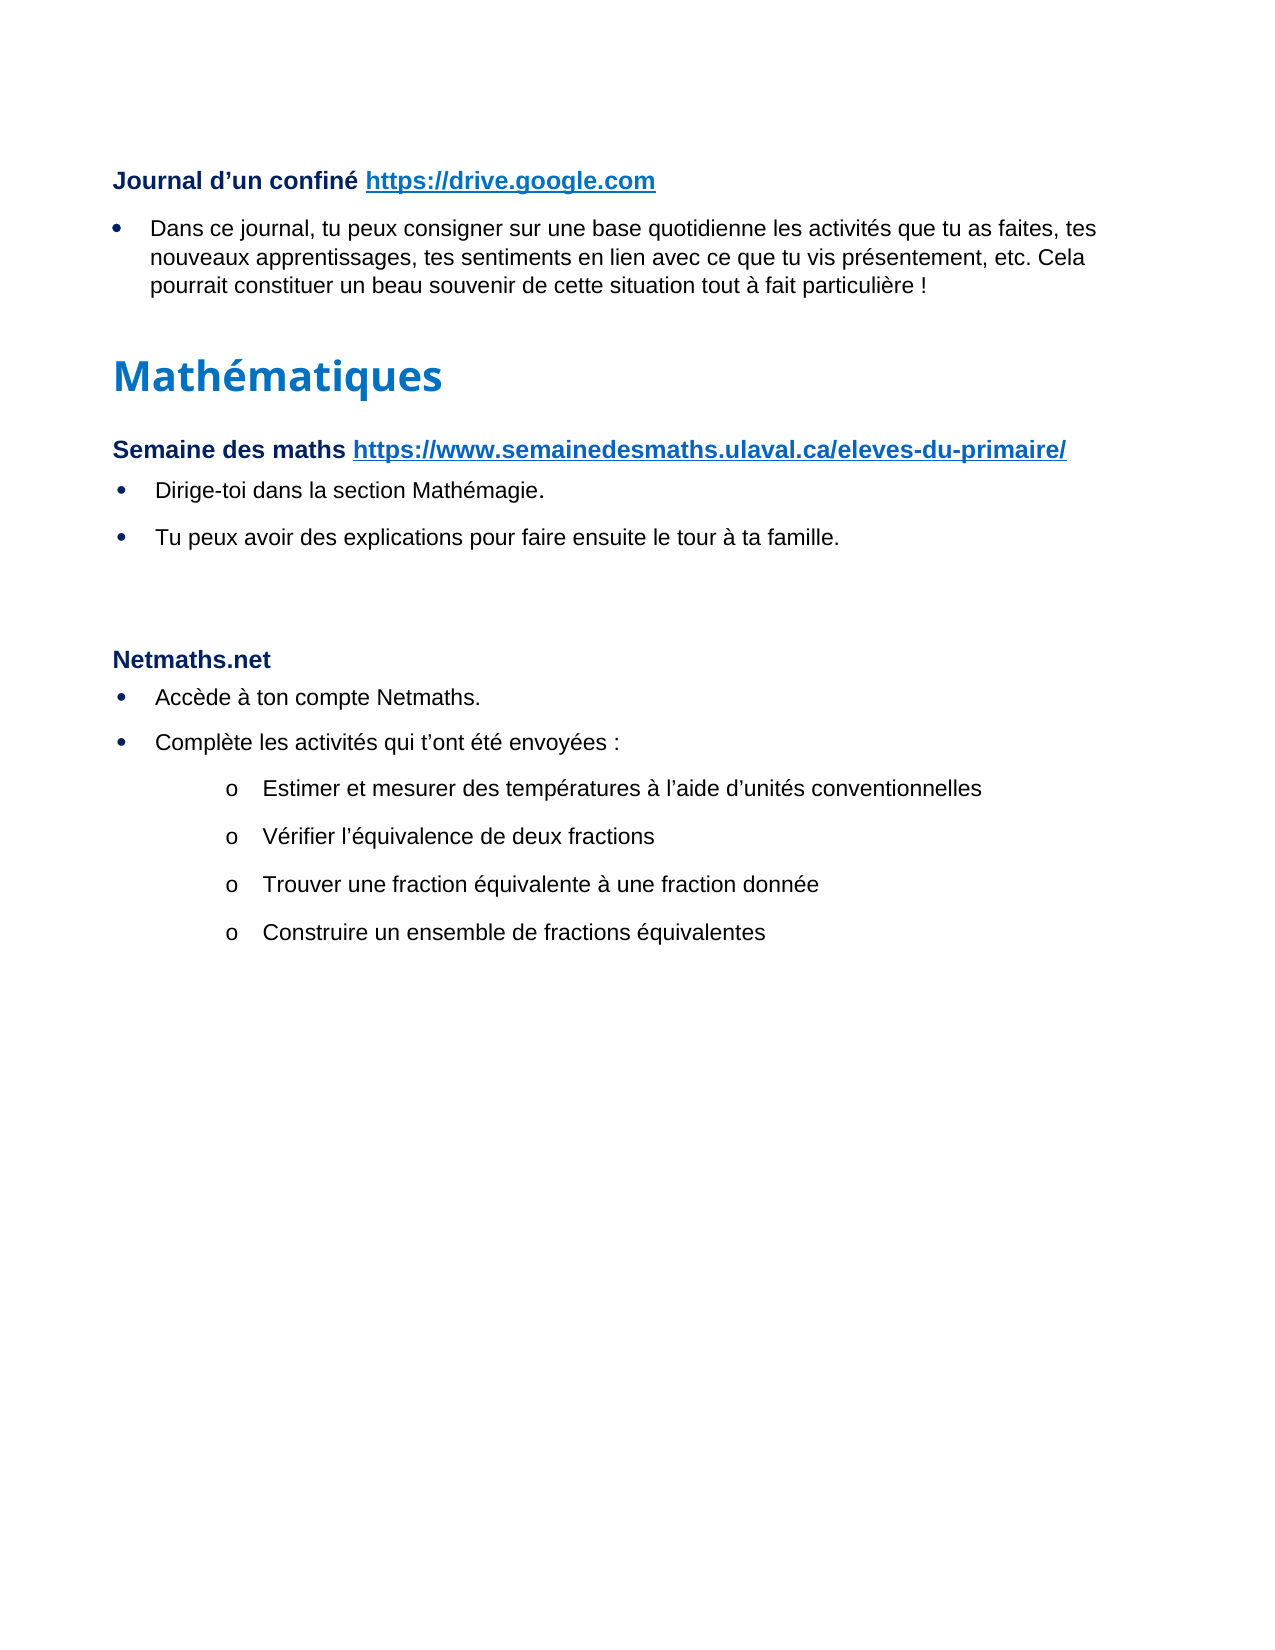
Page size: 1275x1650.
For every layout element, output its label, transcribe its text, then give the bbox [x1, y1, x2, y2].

text Semaine des maths https://www.semainedesmaths.ulaval.ca/eleves-du-primaire/ [112, 435, 1084, 464]
list Accède à ton compte Netmaths. [117, 684, 1157, 710]
list Dans ce journal, tu peux consigner sur une base quotidienne les activités que tu as faites, tes nouveaux apprentissages, tes sentiments en lien avec ce que tu vis présentement, etc. Cela pourrait constituer un beau souvenir de cette situation tout à fait particulière ! [112, 214, 1157, 299]
list Trouver une fraction équivalente à une fraction donnée [225, 871, 1157, 899]
text Netmaths.net [112, 644, 1083, 673]
list Complète les activités qui t’ont été envoyées : [117, 729, 1157, 756]
list Tu peux avoir des explications pour faire ensuite le tour à ta famille. [117, 524, 1157, 551]
list Estimer et mesurer des températures à l’aide d’unités conventionnelles [225, 775, 1157, 803]
list Vérifier l’équivalence de deux fractions [225, 823, 1157, 851]
list Dirige-toi dans la section Mathémagie. [117, 474, 1157, 505]
text Journal d’un confiné https://drive.google.com [112, 166, 1157, 195]
text Mathématiques [112, 347, 1162, 404]
list Construire un ensemble de fractions équivalentes [225, 918, 1157, 947]
